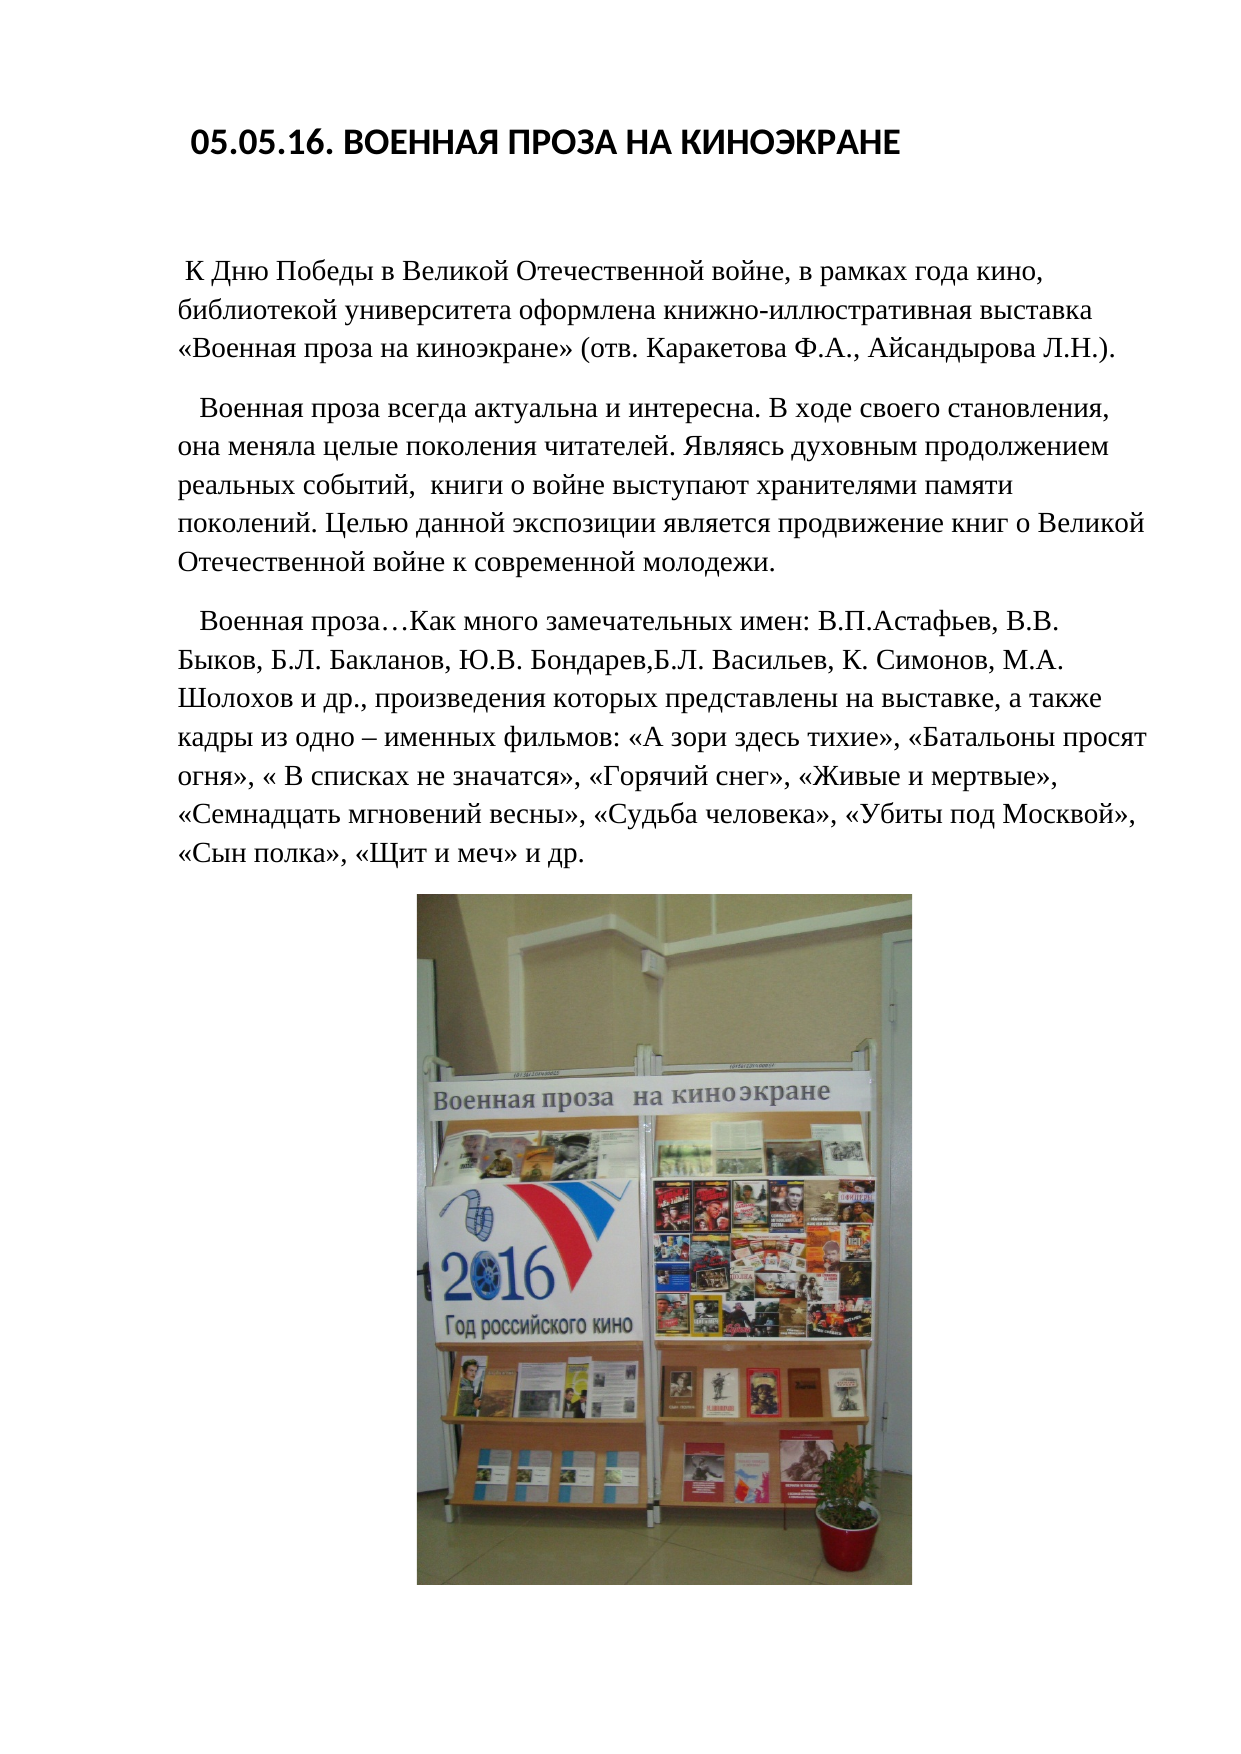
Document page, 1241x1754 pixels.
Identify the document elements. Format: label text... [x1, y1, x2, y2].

picture [416, 894, 913, 1585]
text Военная проза…Как много замечательных имен: В.П.Астафьев, В.В. Быков, Б.Л. Бакланов, Ю.В. Бондарев,Б.Л. Васильев, К. Симонов, М.А. Шолохов и др., произведения которых представлены на выставке, а также кадры из одно – именных фильмов: «А зори здесь тихие», «Батальоны просят огня», « В списках не значатся», «Горячий снег», «Живые и мертвые», «Семнадцать мгновений весны», «Судьба человека», «Убиты под Москвой», «Сын полка», «Щит и меч» и др. [177, 603, 1152, 868]
text Военная проза всегда актуальна и интересна. В ходе своего становления, она меняла целые поколения читателей. Являясь духовным продолжением реальных событий, книги о войне выступают хранителями памяти поколений. Целью данной экспозиции является продвижение книг о Великой Отечественной войне к современной молодежи. [177, 390, 1152, 578]
text 05.05.16. ВОЕННАЯ ПРОЗА НА КИНОЭКРАНЕ [177, 118, 1152, 164]
text К Дню Победы в Великой Отечественной войне, в рамках года кино, библиотекой университета оформлена книжно-иллюстративная выставка «Военная проза на киноэкране» (отв. Каракетова Ф.А., Айсандырова Л.Н.). [177, 253, 1152, 364]
